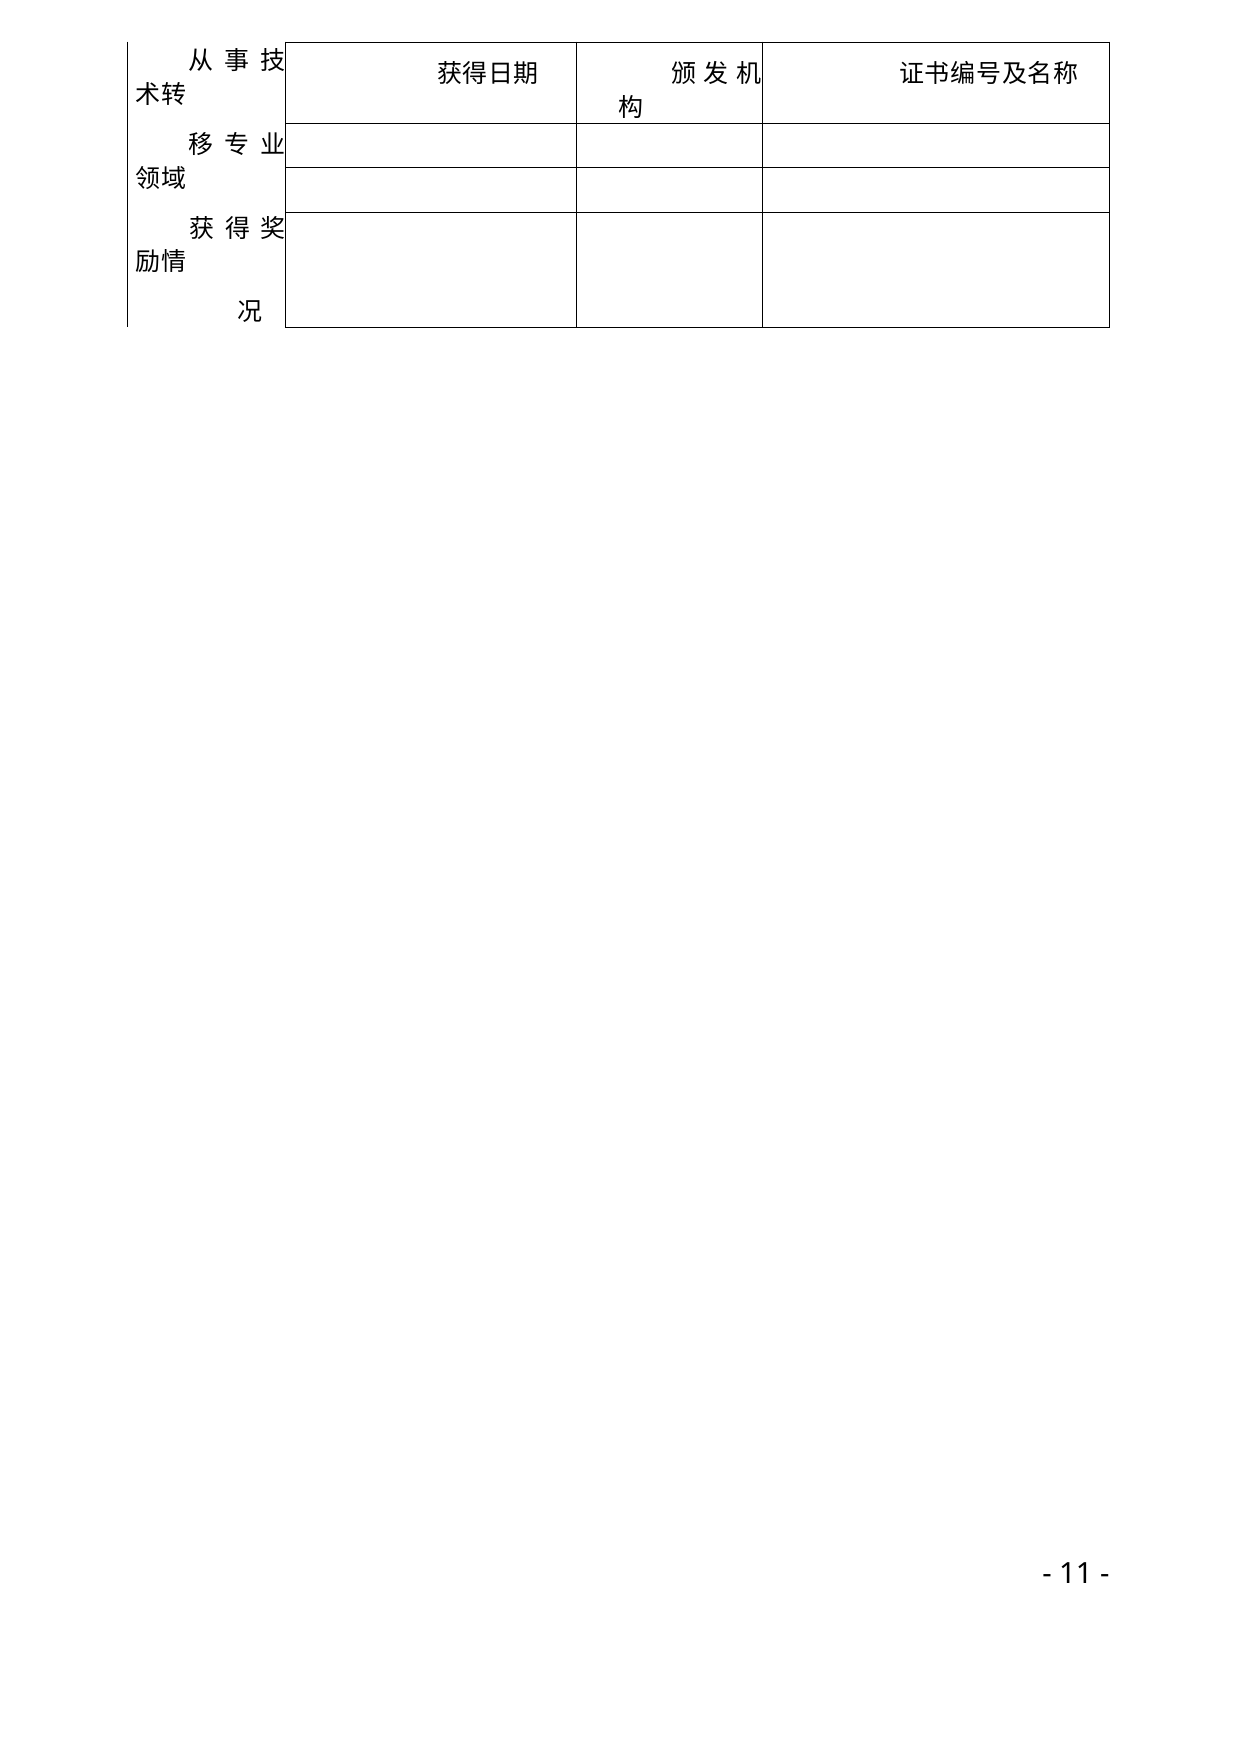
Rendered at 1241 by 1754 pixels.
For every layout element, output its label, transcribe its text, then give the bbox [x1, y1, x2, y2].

table_cell [763, 213, 1109, 327]
table_cell [286, 213, 576, 327]
table_cell [763, 124, 1109, 167]
table_cell [577, 213, 762, 327]
table_cell [577, 124, 762, 167]
table_cell 颁发机构 [577, 43, 762, 123]
table_cell [577, 168, 762, 212]
table_cell 证书编号及名称 [763, 43, 1109, 123]
table_cell [763, 168, 1109, 212]
table_cell 获得日期 [286, 43, 576, 123]
table_cell [286, 124, 576, 167]
table_cell [286, 168, 576, 212]
